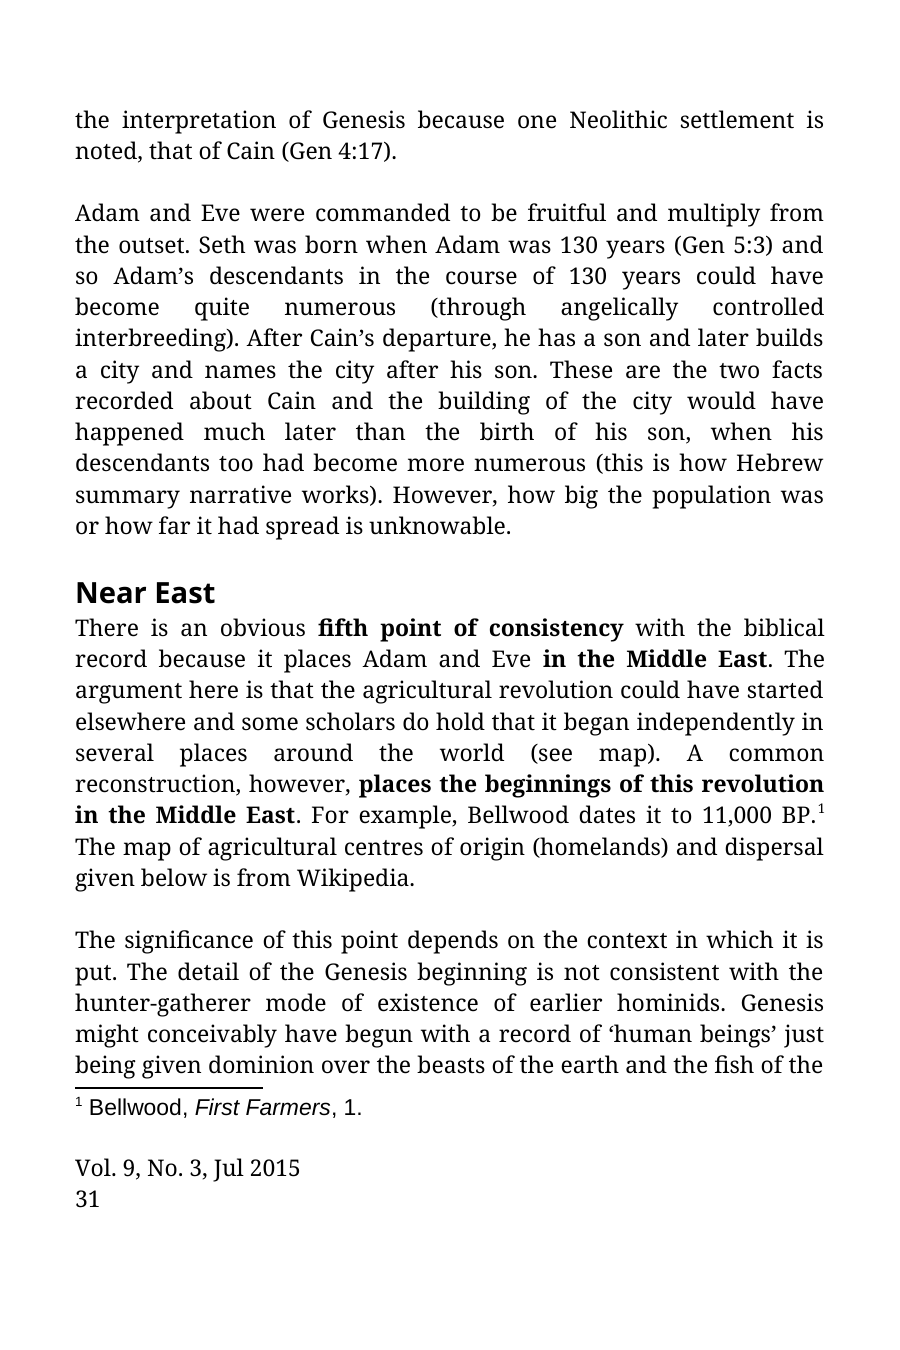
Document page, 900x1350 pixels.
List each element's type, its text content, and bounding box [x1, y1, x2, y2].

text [75, 103, 825, 166]
text Adam and Eve were commanded to be fruitful and multiply from the outset. Seth was born when Adam was 130 years (Gen 5:3) and so Adam’s descendants in the course of 130 years could have become quite numerous (through angelically controlled interbreeding). After Cain’s departure, he has a son and later builds a city and names the city after his son. These are the two facts recorded about Cain and the building of the city would have happened much later than the birth of his son, when his descendants too had become more numerous (this is how Hebrew summary narrative works). However, how big the population was or how far it had spread is unknowable. [75, 197, 825, 541]
text Near East [75, 572, 825, 612]
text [75, 924, 825, 1081]
text There is an obvious fifth point of consistency with the biblical record because it places Adam and Eve in the Middle East. The argument here is that the agricultural revolution could have started elsewhere and some scholars do hold that it began independently in several places around the world (see map). A common reconstruction, however, places the beginnings of this revolution in the Middle East. For example, Bellwood dates it to 11,000 BP. The map of agricultural centres of origin (homelands) and dispersal given below is from Wikipedia. [75, 612, 825, 893]
